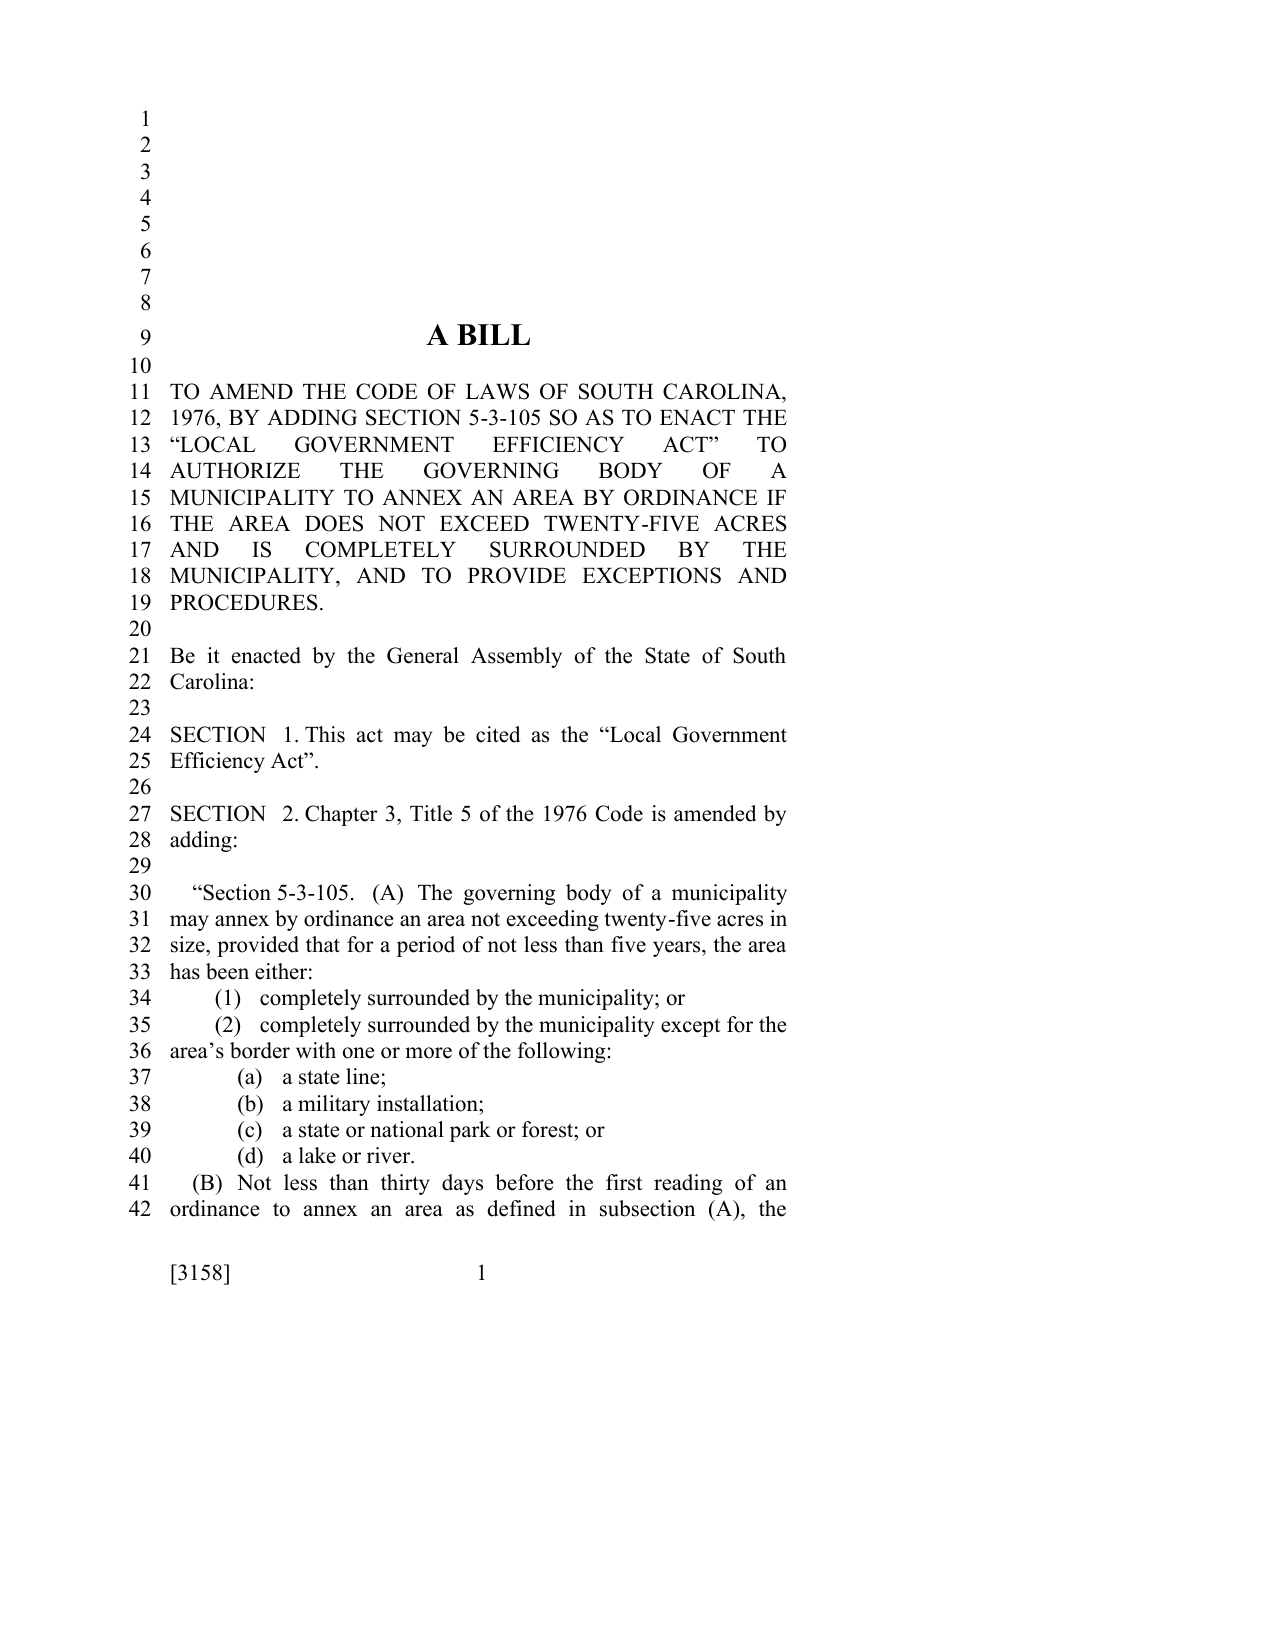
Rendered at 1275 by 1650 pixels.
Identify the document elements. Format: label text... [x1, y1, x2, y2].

text Be it enacted by the General Assembly of the State of South Carolina: [169, 642, 787, 694]
text (a) a state line; [169, 1063, 787, 1090]
text SECTION 2. Chapter 3, Title 5 of the 1976 Code is amended by adding: [169, 800, 787, 852]
text (d) a lake or river. [169, 1142, 787, 1169]
text A BILL [169, 316, 787, 352]
text (c) a state or national park or forest; or [169, 1116, 787, 1142]
text TO AMEND THE CODE OF LAWS OF SOUTH CAROLINA, 1976, BY ADDING SECTION 5-3-105 SO AS TO ENACT THE “LOCAL GOVERNMENT EFFICIENCY ACT” TO AUTHORIZE THE GOVERNING BODY OF A MUNICIPALITY TO ANNEX AN AREA BY ORDINANCE IF THE AREA DOES NOT EXCEED TWENTY-FIVE ACRES AND IS COMPLETELY SURROUNDED BY THE MUNICIPALITY, AND TO PROVIDE EXCEPTIONS AND PROCEDURES. [169, 378, 787, 615]
text “Section 5-3-105. (A) The governing body of a municipality may annex by ordinance an area not exceeding twenty-five acres in size, provided that for a period of not less than five years, the area has been either: [169, 879, 787, 984]
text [169, 1169, 787, 1221]
text (b) a military installation; [169, 1090, 787, 1116]
text (2) completely surrounded by the municipality except for the area’s border with one or more of the following: [169, 1011, 787, 1063]
text (1) completely surrounded by the municipality; or [169, 984, 787, 1011]
text SECTION 1. This act may be cited as the “Local Government Efficiency Act”. [169, 721, 787, 773]
